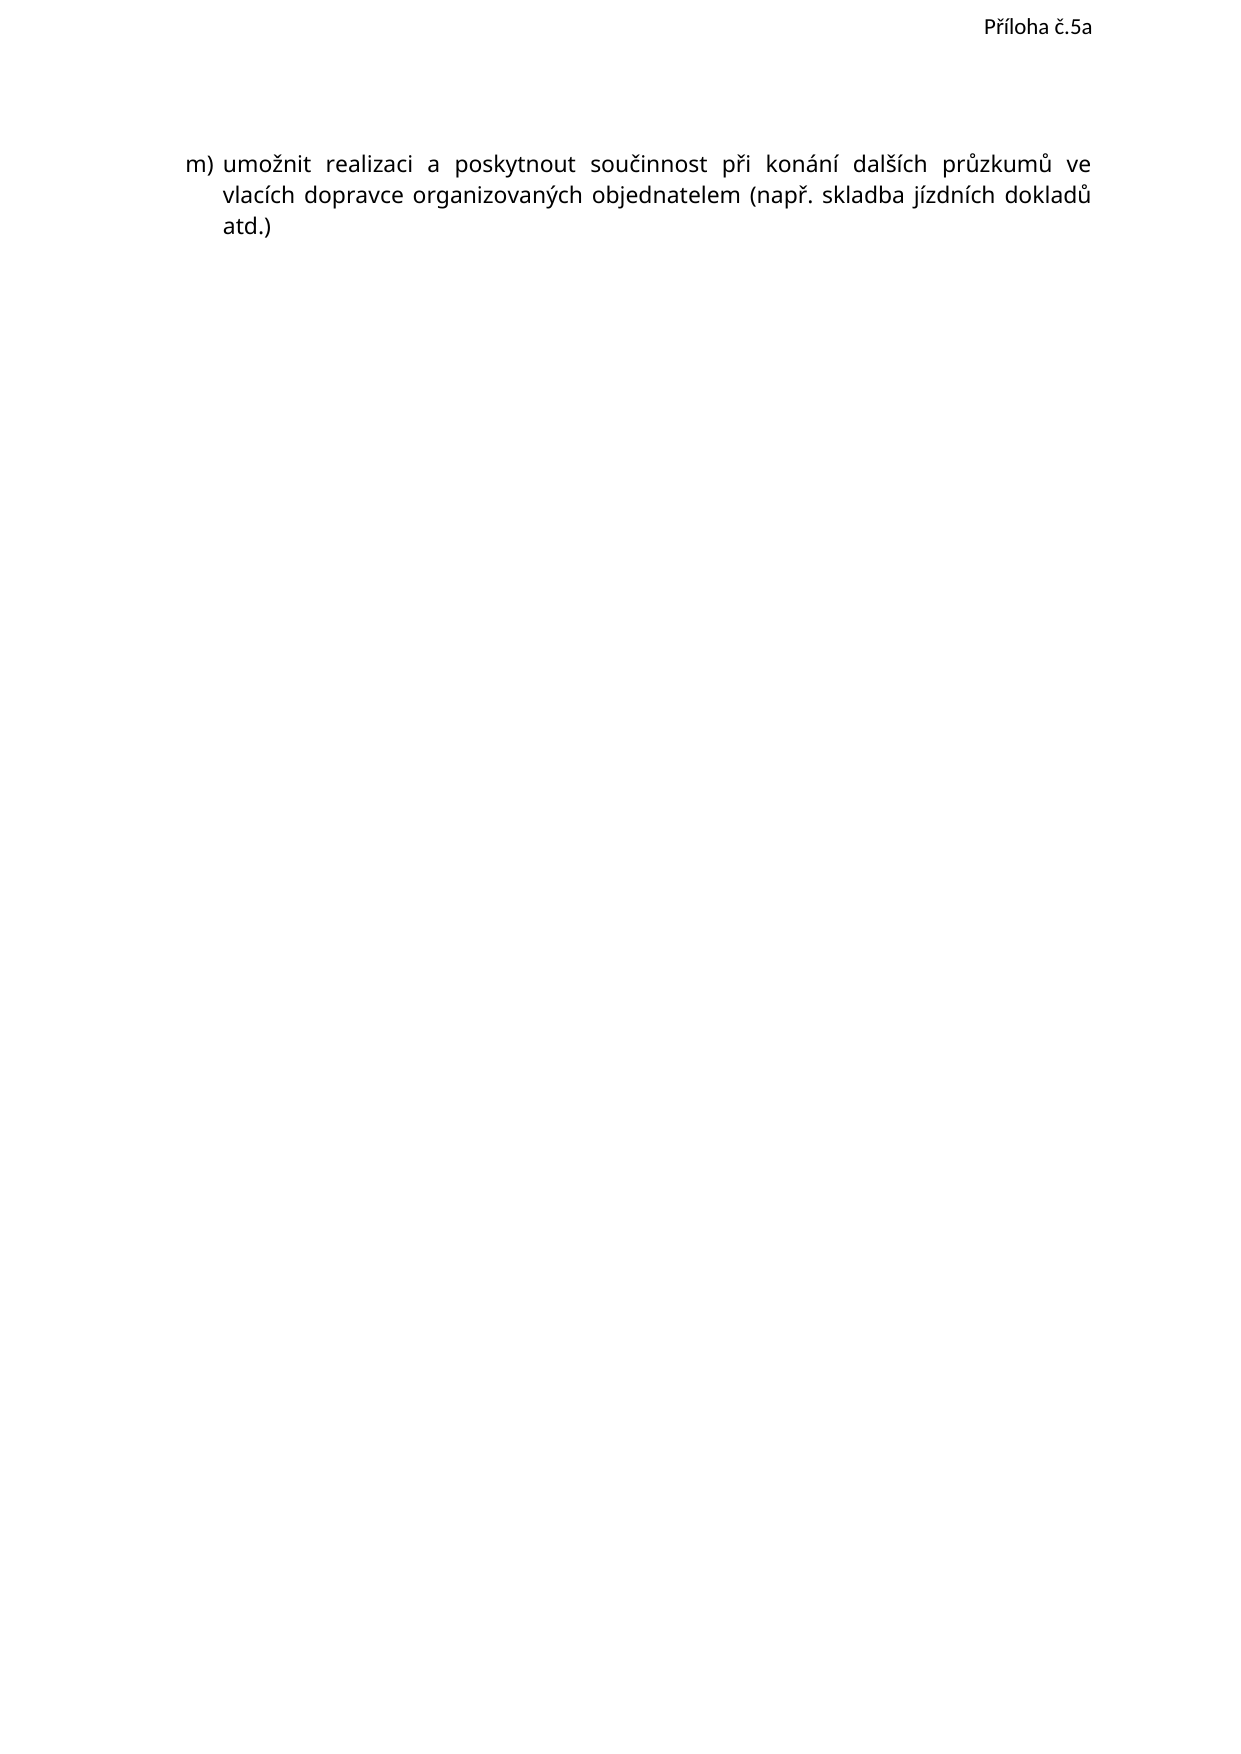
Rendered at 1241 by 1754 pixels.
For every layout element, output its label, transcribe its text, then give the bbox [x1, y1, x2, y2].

list umožnit realizaci a poskytnout součinnost při konání dalších průzkumů ve vlacích dopravce organizovaných objednatelem (např. skladba jízdních dokladů atd.) [185, 148, 1093, 241]
